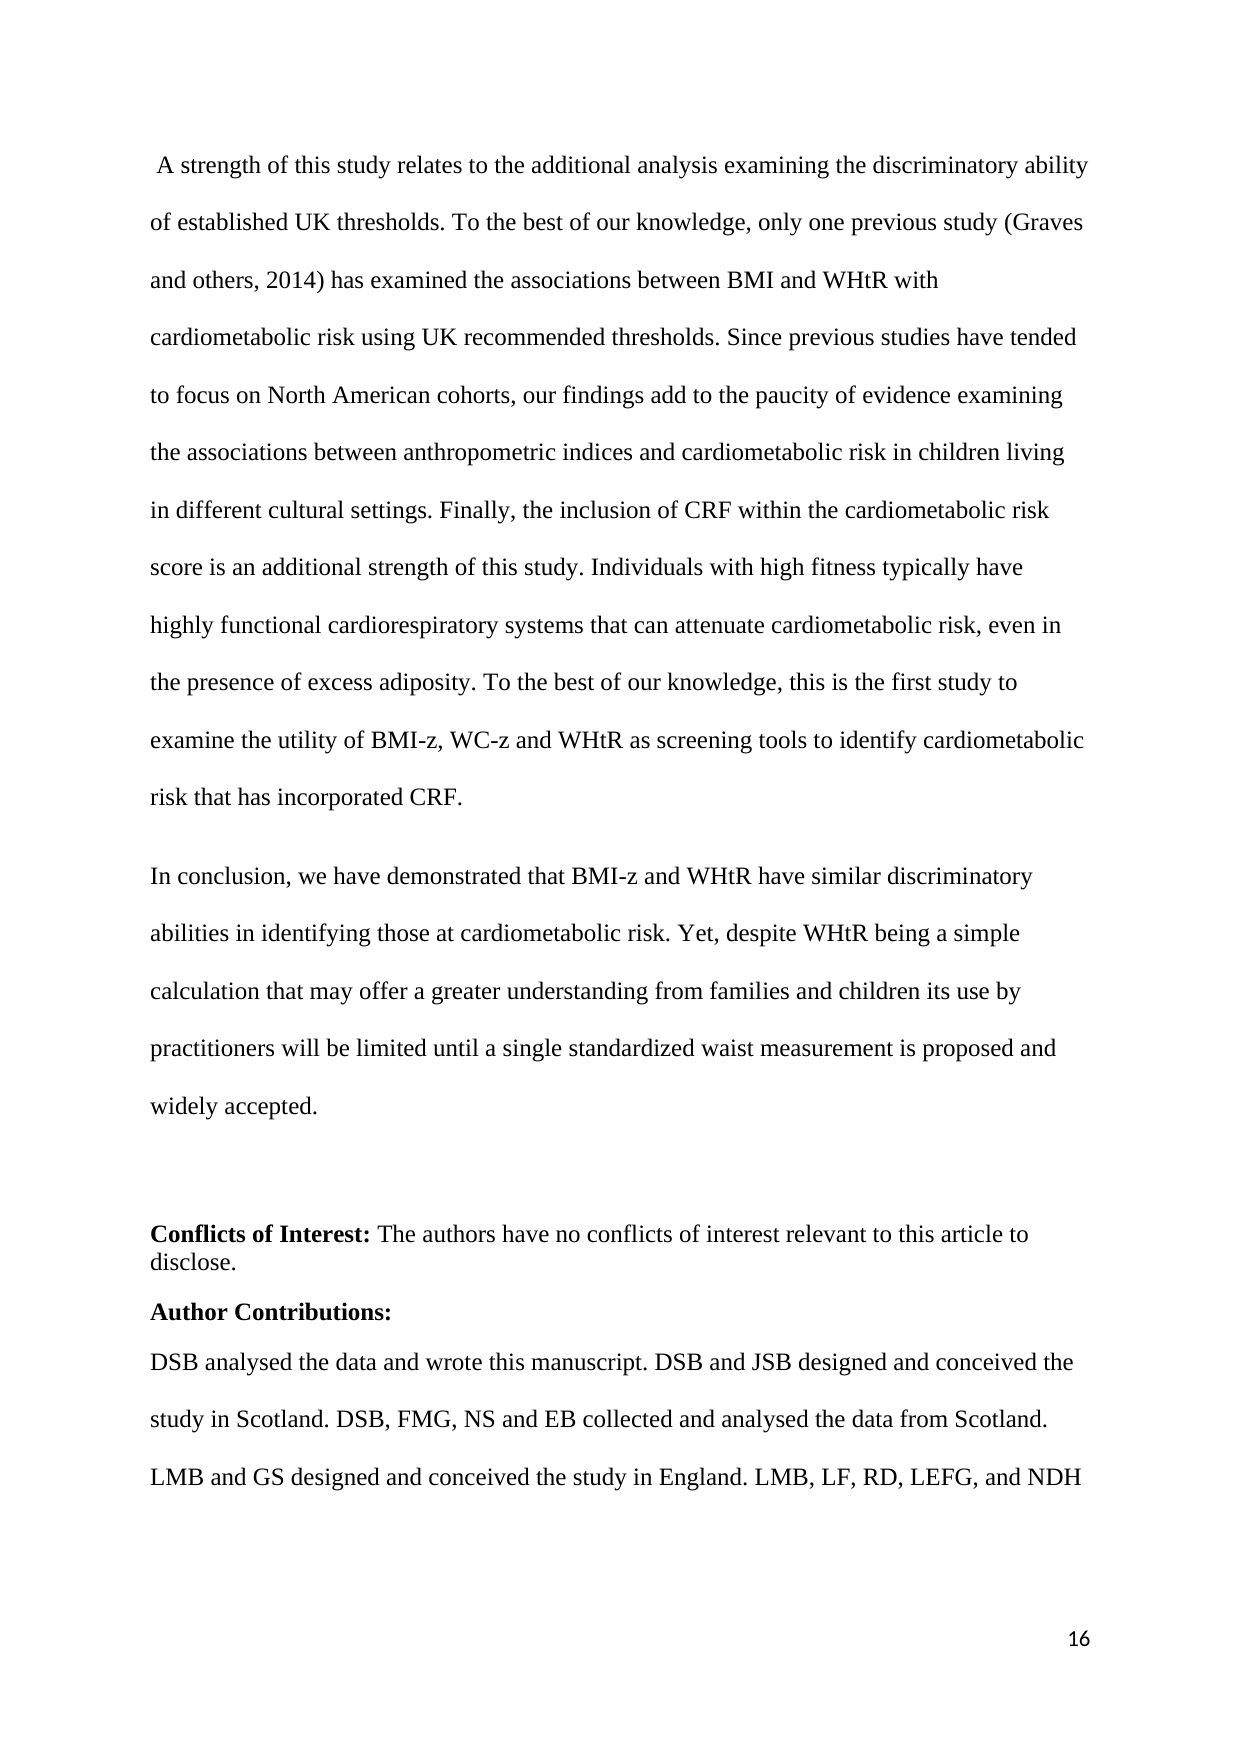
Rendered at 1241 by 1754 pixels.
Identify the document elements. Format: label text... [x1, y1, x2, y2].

text Conflicts of Interest: The authors have no conflicts of interest relevant to this article to disclose. [150, 1219, 1090, 1276]
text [150, 1347, 1090, 1490]
text A strength of this study relates to the additional analysis examining the discriminatory ability of established UK thresholds. To the best of our knowledge, only one previous study (Graves and others, 2014) has examined the associations between BMI and WHtR with cardiometabolic risk using UK recommended thresholds. Since previous studies have tended to focus on North American cohorts, our findings add to the paucity of evidence examining the associations between anthropometric indices and cardiometabolic risk in children living in different cultural settings. Finally, the inclusion of CRF within the cardiometabolic risk score is an additional strength of this study. Individuals with high fitness typically have highly functional cardiorespiratory systems that can attenuate cardiometabolic risk, even in the presence of excess adiposity. To the best of our knowledge, this is the first study to examine the utility of BMI-z, WC-z and WHtR as screening tools to identify cardiometabolic risk that has incorporated CRF. [150, 150, 1090, 811]
text In conclusion, we have demonstrated that BMI-z and WHtR have similar discriminatory abilities in identifying those at cardiometabolic risk. Yet, despite WHtR being a simple calculation that may offer a greater understanding from families and children its use by practitioners will be limited until a single standardized waist measurement is proposed and widely accepted. [150, 861, 1090, 1119]
text Author Contributions: [150, 1297, 1090, 1326]
